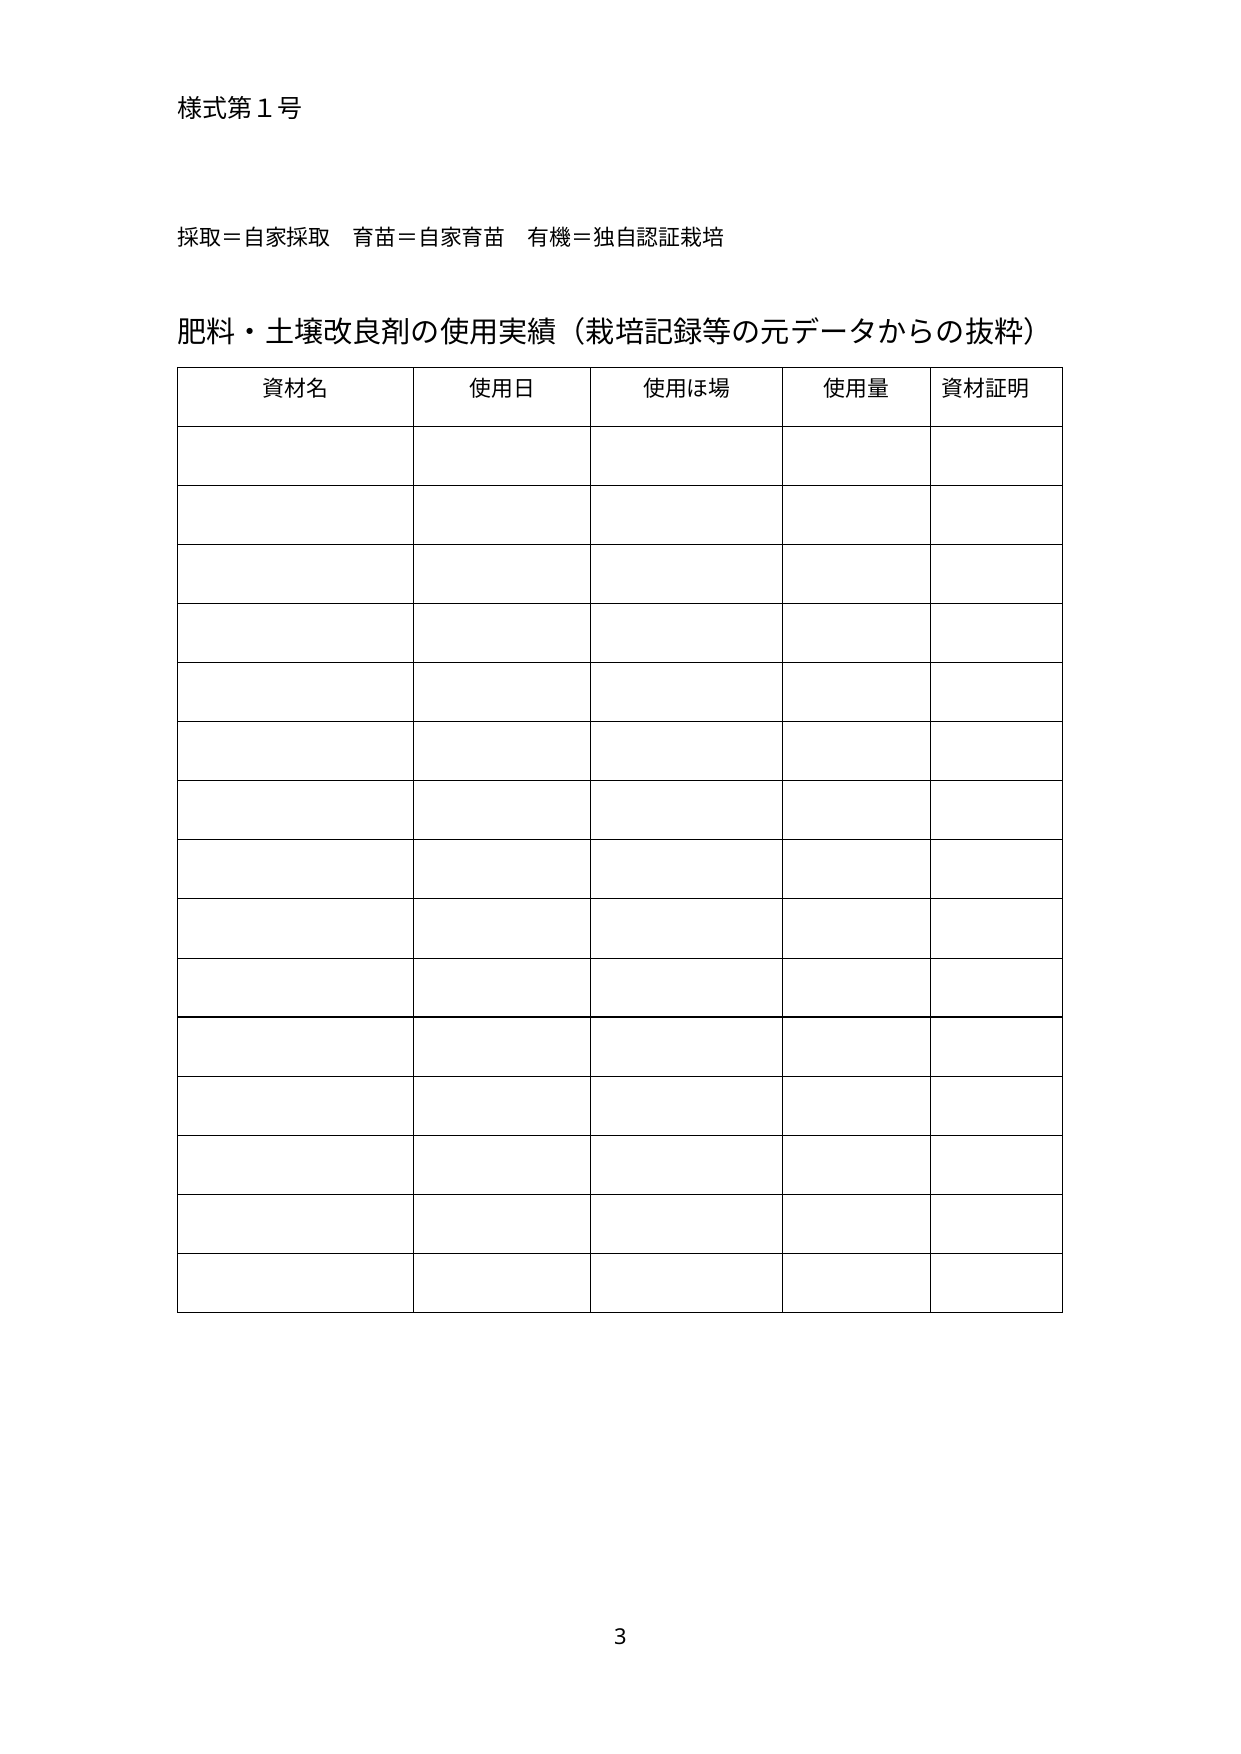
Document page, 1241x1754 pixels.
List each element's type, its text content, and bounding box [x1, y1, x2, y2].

table_cell [414, 427, 590, 485]
table_cell [783, 1077, 930, 1134]
table_cell [178, 1018, 413, 1076]
table_cell [591, 545, 782, 603]
table_cell [931, 663, 1062, 721]
table_cell [931, 840, 1062, 898]
table_cell [931, 1136, 1062, 1194]
table_cell [783, 1195, 930, 1253]
table_cell [178, 722, 413, 780]
table_cell [414, 899, 590, 957]
table_cell [783, 427, 930, 485]
table_cell [931, 1018, 1062, 1076]
table_cell [931, 486, 1062, 544]
table_cell [591, 663, 782, 721]
table_cell [178, 1136, 413, 1194]
table_cell [414, 781, 590, 839]
table_cell [414, 663, 590, 721]
table_cell [783, 1254, 930, 1312]
table_cell [178, 663, 413, 721]
table_cell [591, 959, 782, 1016]
table_cell [591, 1136, 782, 1194]
table_cell [591, 1195, 782, 1253]
table_cell [591, 840, 782, 898]
table_cell [414, 959, 590, 1016]
table_cell [783, 1136, 930, 1194]
table_cell [931, 899, 1062, 957]
table_cell [931, 722, 1062, 780]
table_cell [591, 1018, 782, 1076]
table_cell [178, 1195, 413, 1253]
table_cell [931, 545, 1062, 603]
table_cell [931, 1254, 1062, 1312]
table_cell [931, 427, 1062, 485]
table_cell [783, 663, 930, 721]
table_cell [414, 722, 590, 780]
table_cell [178, 604, 413, 662]
table_cell [931, 604, 1062, 662]
table_cell [783, 545, 930, 603]
table_cell [178, 781, 413, 839]
table_cell [414, 1018, 590, 1076]
table_cell [783, 604, 930, 662]
table_cell [591, 722, 782, 780]
table_cell [783, 722, 930, 780]
table_cell [414, 604, 590, 662]
text 採取＝自家採取 育苗＝自家育苗 有機＝独自認証栽培 [177, 217, 1063, 254]
text 肥料・土壌改良剤の使用実績（栽培記録等の元データからの抜粋） [177, 292, 1063, 367]
table_cell [178, 1077, 413, 1134]
table_cell [783, 486, 930, 544]
table_cell [414, 486, 590, 544]
table_cell [178, 427, 413, 485]
table_cell [783, 840, 930, 898]
table_cell [931, 1077, 1062, 1134]
table_cell [414, 1077, 590, 1134]
table_header 使用日 [414, 368, 590, 426]
table_cell [414, 1195, 590, 1253]
table_cell [783, 781, 930, 839]
table_cell [178, 486, 413, 544]
table_cell [414, 840, 590, 898]
table_cell [783, 959, 930, 1016]
table_cell [178, 545, 413, 603]
table_header 資材名 [178, 368, 413, 426]
table_header 使用量 [783, 368, 930, 426]
table_header 使用ほ場 [591, 368, 782, 426]
table_cell [178, 899, 413, 957]
table_cell [414, 1136, 590, 1194]
table_cell [591, 604, 782, 662]
table_cell [591, 427, 782, 485]
table_cell [414, 545, 590, 603]
table_cell [591, 899, 782, 957]
table_cell [591, 781, 782, 839]
table_cell [591, 1254, 782, 1312]
table_cell [931, 781, 1062, 839]
table_cell [931, 1195, 1062, 1253]
table_header 資材証明 [931, 368, 1062, 426]
table_cell [178, 840, 413, 898]
table_cell [931, 959, 1062, 1016]
table_cell [178, 1254, 413, 1312]
table_cell [591, 1077, 782, 1134]
table_cell [783, 1018, 930, 1076]
table_cell [591, 486, 782, 544]
table_cell [178, 959, 413, 1016]
table_cell [783, 899, 930, 957]
table_cell [414, 1254, 590, 1312]
